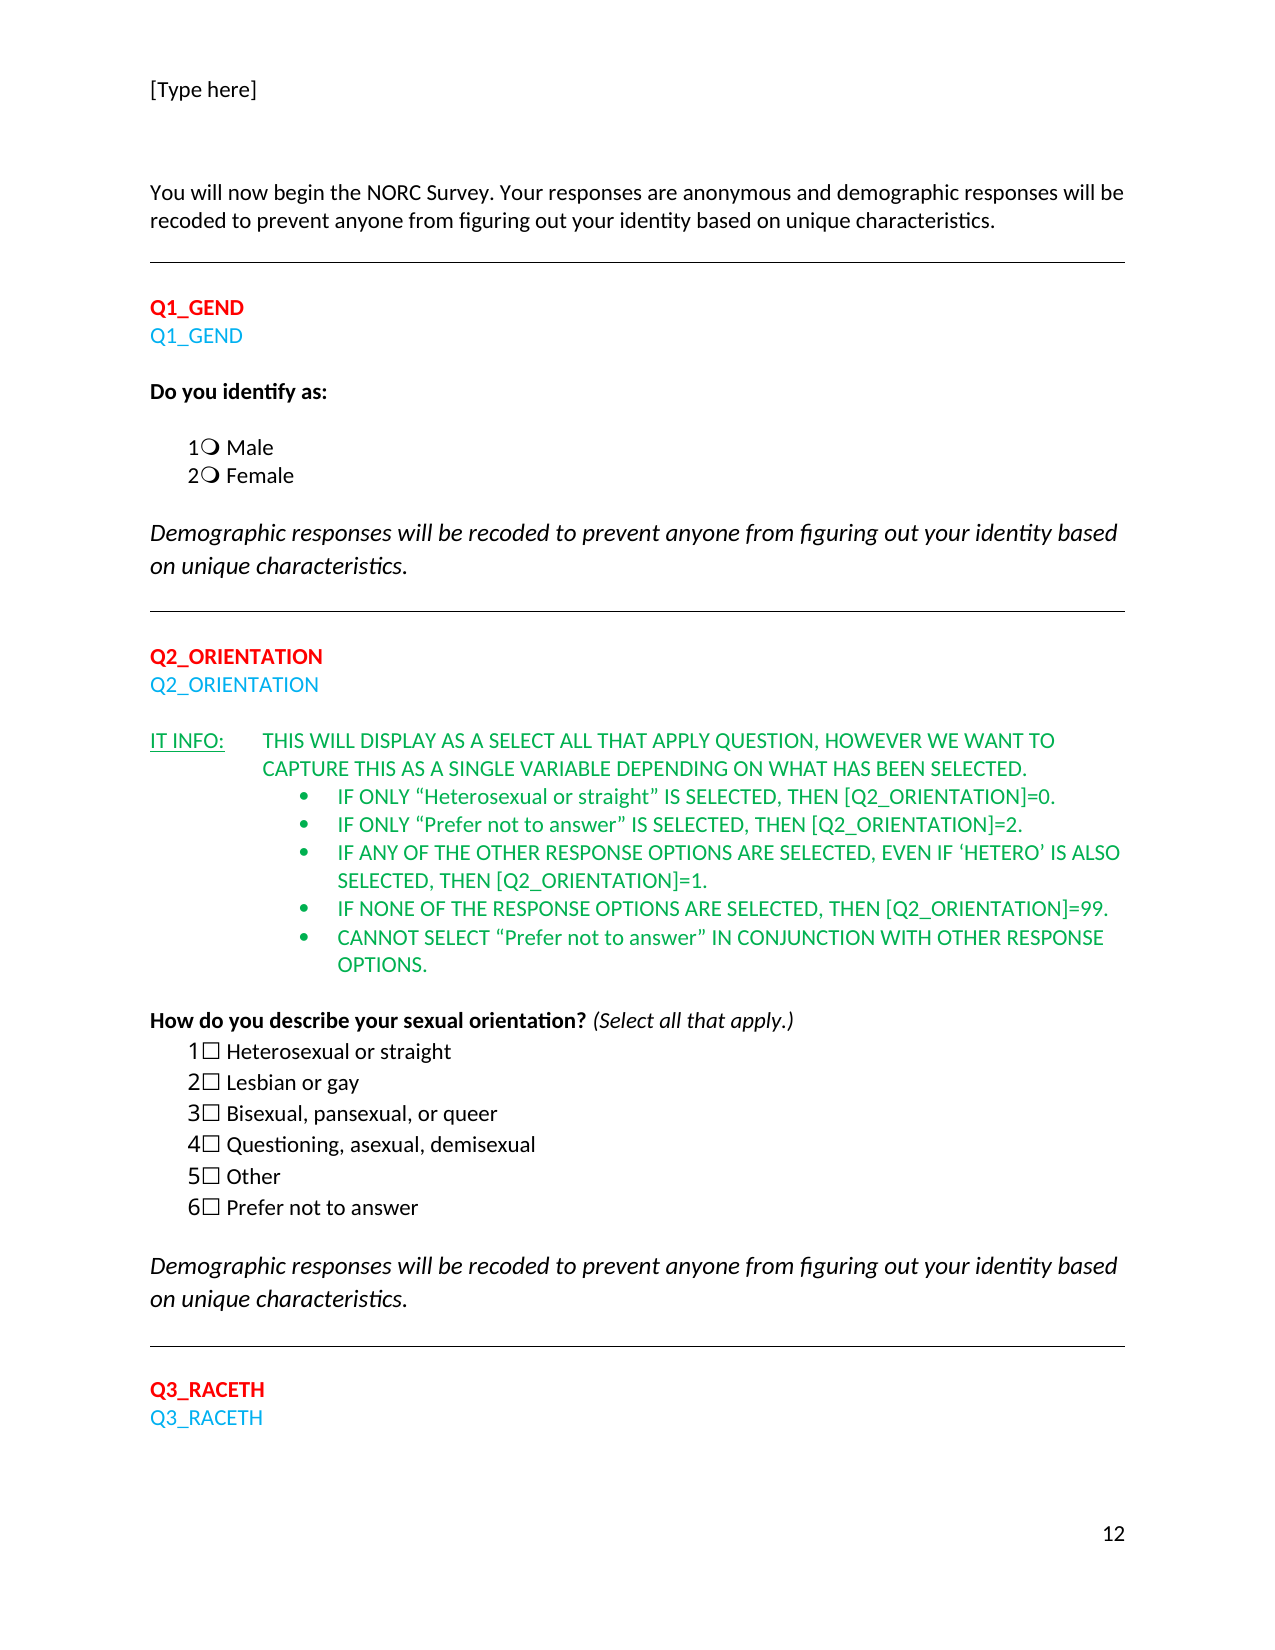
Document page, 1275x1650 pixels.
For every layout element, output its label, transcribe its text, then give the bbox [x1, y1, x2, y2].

text 6☐ Prefer not to answer [187, 1191, 1125, 1222]
text How do you describe your sexual orientation? (Select all that apply.) [150, 1007, 1125, 1035]
text 2 Female [187, 461, 1125, 489]
text Do you identify as: [150, 377, 1125, 405]
text Q3_RACETH [150, 1403, 1125, 1431]
list IF ONLY “Prefer not to answer” IS SELECTED, THEN [Q2_ORIENTATION]=2. [300, 811, 1125, 838]
list IF ONLY “Heterosexual or straight” IS SELECTED, THEN [Q2_ORIENTATION]=0. [300, 782, 1125, 811]
text 1☐ Heterosexual or straight [187, 1035, 1125, 1066]
text 2☐ Lesbian or gay [187, 1066, 1125, 1097]
list IF ANY OF THE OTHER RESPONSE OPTIONS ARE SELECTED, EVEN IF ‘HETERO’ IS ALSO SELECTED, THEN [Q2_ORIENTATION]=1. [300, 838, 1125, 894]
text You will now begin the NORC Survey. Your responses are anonymous and demographic responses will be recoded to prevent anyone from figuring out your identity based on unique characteristics. [150, 178, 1125, 234]
text Q1_GEND [150, 321, 1125, 349]
text Q2_ORIENTATION [150, 642, 1125, 670]
list CANNOT SELECT “Prefer not to answer” IN CONJUNCTION WITH OTHER RESPONSE OPTIONS. [300, 923, 1125, 979]
list IF NONE OF THE RESPONSE OPTIONS ARE SELECTED, THEN [Q2_ORIENTATION]=99. [300, 894, 1125, 923]
text Q3_RACETH [150, 1375, 1125, 1403]
text 1 Male [187, 433, 1125, 461]
text Q2_ORIENTATION [150, 670, 1125, 698]
text Q1_GEND [150, 293, 1125, 321]
text 3☐ Bisexual, pansexual, or queer [187, 1097, 1125, 1128]
text Demographic responses will be recoded to prevent anyone from figuring out your identity based on unique characteristics. [150, 517, 1125, 581]
text 5☐ Other [187, 1160, 1125, 1191]
text IT INFO: THIS WILL DISPLAY AS A SELECT ALL THAT APPLY QUESTION, HOWEVER WE WANT TO CAPTURE THIS AS A SINGLE VARIABLE DEPENDING ON WHAT HAS BEEN SELECTED. [150, 726, 1125, 782]
text Demographic responses will be recoded to prevent anyone from figuring out your identity based on unique characteristics. [150, 1250, 1125, 1314]
text 4☐ Questioning, asexual, demisexual [187, 1128, 1125, 1160]
